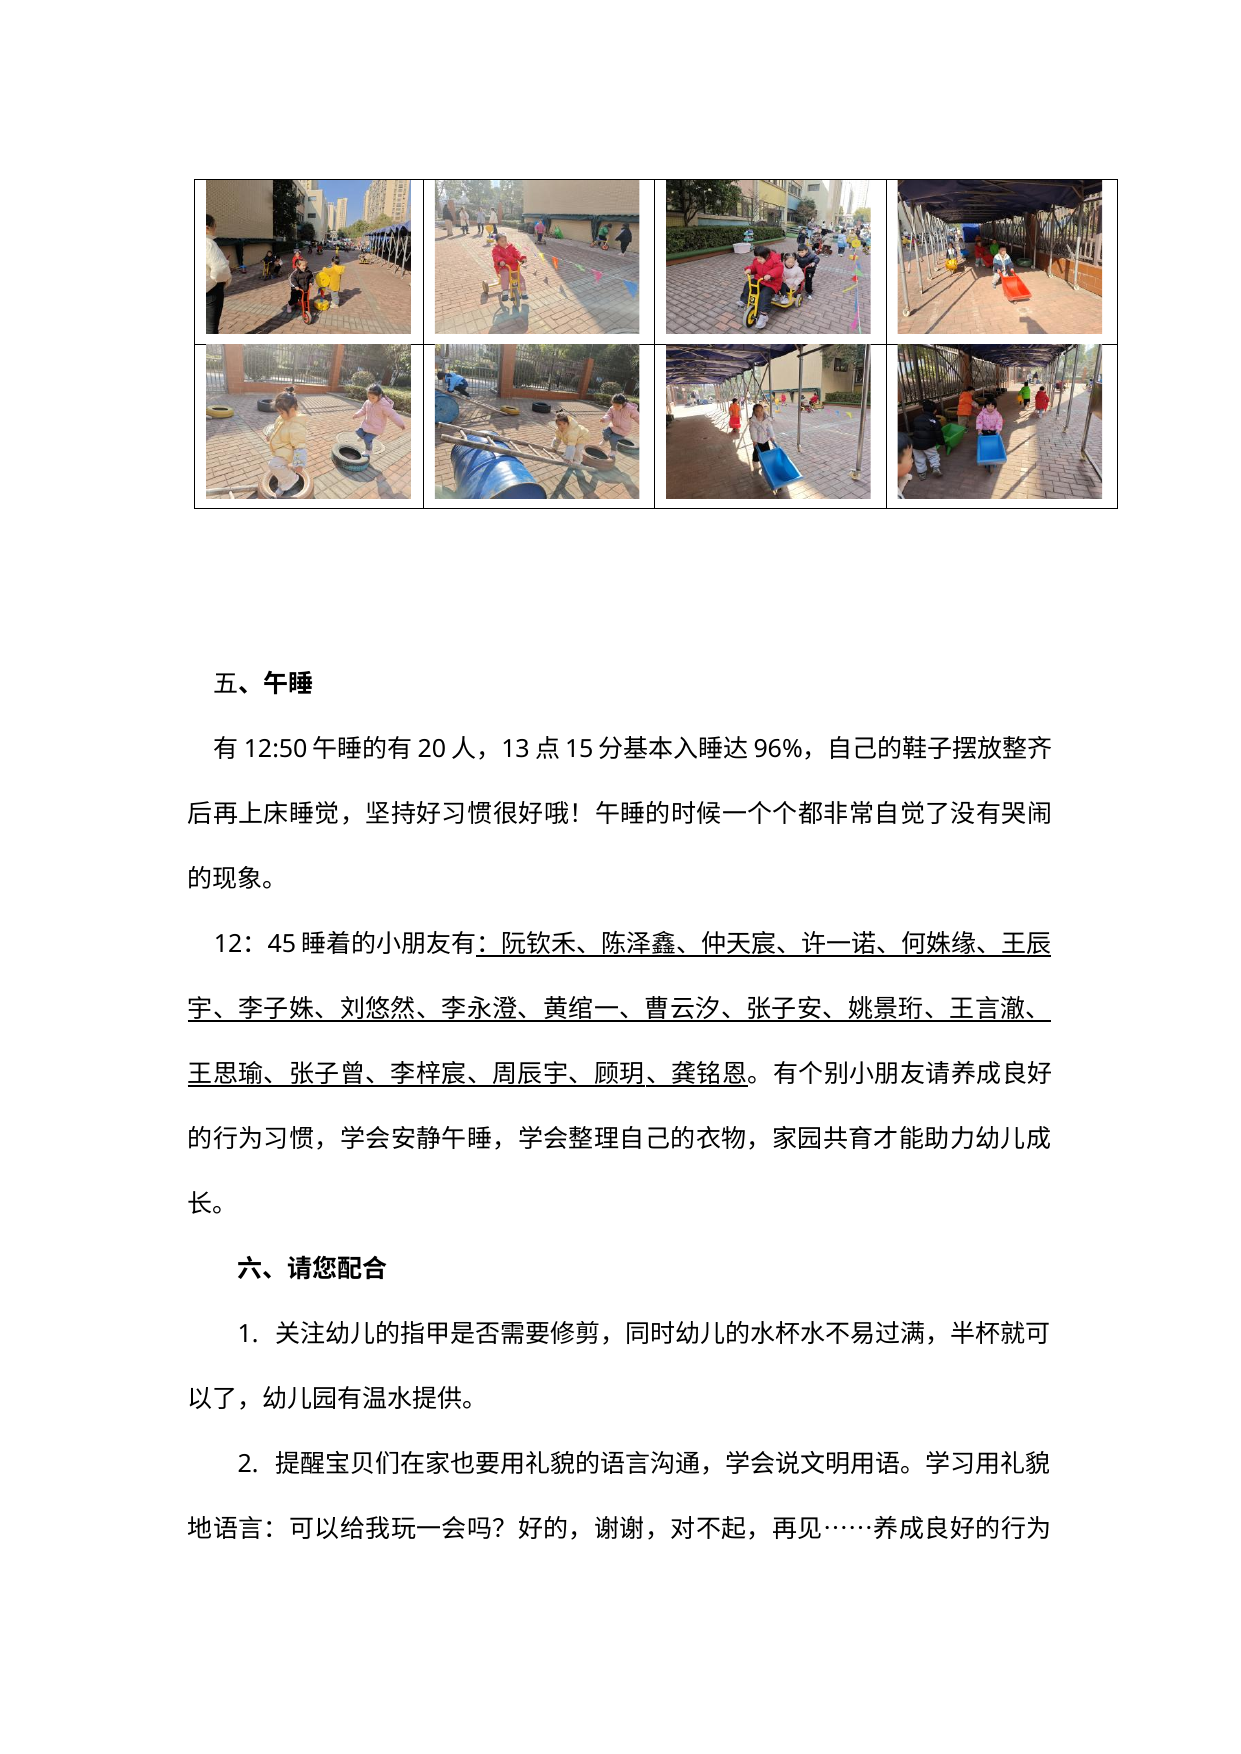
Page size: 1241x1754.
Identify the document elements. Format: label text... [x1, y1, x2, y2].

picture [666, 180, 871, 334]
table_cell [195, 345, 423, 508]
picture [666, 344, 871, 499]
list 关注幼儿的指甲是否需要修剪，同时幼儿的水杯水不易过满，半杯就可以了，幼儿园有温水提供。 [187, 1299, 1053, 1429]
picture [206, 344, 411, 499]
picture [434, 344, 640, 499]
table_cell [424, 345, 654, 508]
table_cell [887, 345, 1117, 508]
table_cell [655, 345, 886, 508]
text 五、午睡 有12:50午睡的有20人，13点15分基本入睡达96%，自己的鞋子摆放整齐后再上床睡觉，坚持好习惯很好哦！午睡的时候一个个都非常自觉了没有哭闹的现象。 12：45睡着的小朋友有：阮钦禾、陈泽鑫、仲天宸、许一诺、何姝缘、王辰宇、李子姝、刘悠然、李永澄、黄绾一、曹云汐、张子安、姚景珩、王言澈、王思瑜、张子曾、李梓宸、周辰宇、顾玥、龚铭恩。有个别小朋友请养成良好的行为习惯，学会安静午睡，学会整理自己的衣物，家园共育才能助力幼儿成长。 [187, 584, 1053, 1234]
table_header [655, 180, 886, 343]
picture [206, 180, 411, 334]
picture [434, 180, 640, 334]
list 六、请您配合 [187, 1234, 1053, 1299]
table_header [887, 180, 1117, 343]
picture [897, 180, 1103, 334]
picture [897, 344, 1103, 499]
table_header [195, 180, 423, 343]
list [187, 1429, 1053, 1559]
table_header [424, 180, 654, 343]
